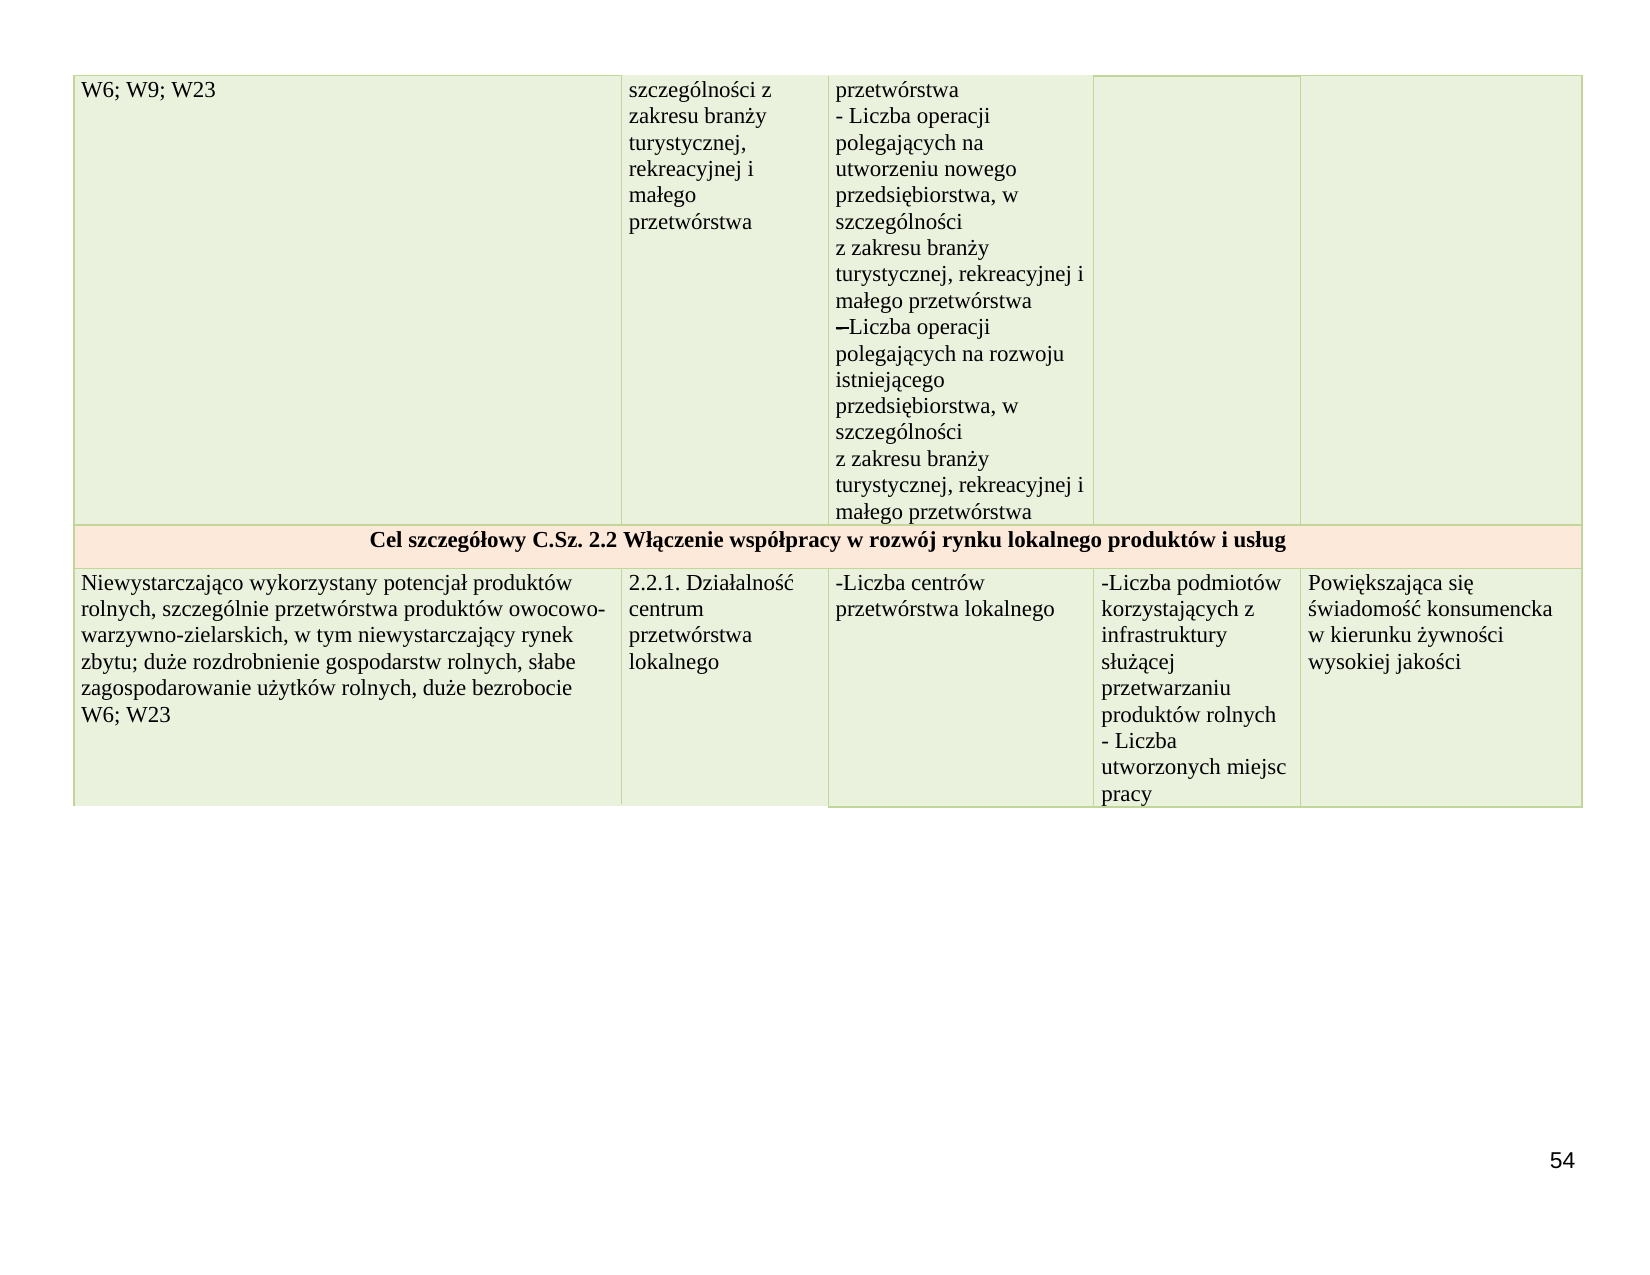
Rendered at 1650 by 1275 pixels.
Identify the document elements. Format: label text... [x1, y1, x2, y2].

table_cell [1301, 76, 1581, 524]
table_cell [828, 75, 1093, 524]
table_cell Niewystarczająco wykorzystany potencjał produktów rolnych, szczególnie przetwórstwa produktów owocowo-warzywno-zielarskich, w tym niewystarczający rynek zbytu; duże rozdrobnienie gospodarstw rolnych, słabe zagospodarowanie użytków rolnych, duże bezrobocie W6; W23 [75, 569, 621, 806]
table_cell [622, 75, 828, 524]
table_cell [1094, 77, 1300, 524]
table_cell 2.2.1. Działalność centrum przetwórstwa lokalnego [621, 569, 828, 806]
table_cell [75, 76, 621, 524]
table_cell Powiększająca się świadomość konsumencka w kierunku żywności wysokiej jakości [1301, 569, 1581, 806]
table_cell -Liczba podmiotów korzystających z infrastruktury służącej przetwarzaniu produktów rolnych - Liczba utworzonych miejsc pracy [1094, 569, 1300, 806]
table_cell Cel szczegółowy C.Sz. 2.2 Włączenie współpracy w rozwój rynku lokalnego produktów i usług [75, 526, 1581, 568]
table_cell -Liczba centrów przetwórstwa lokalnego [829, 569, 1093, 806]
